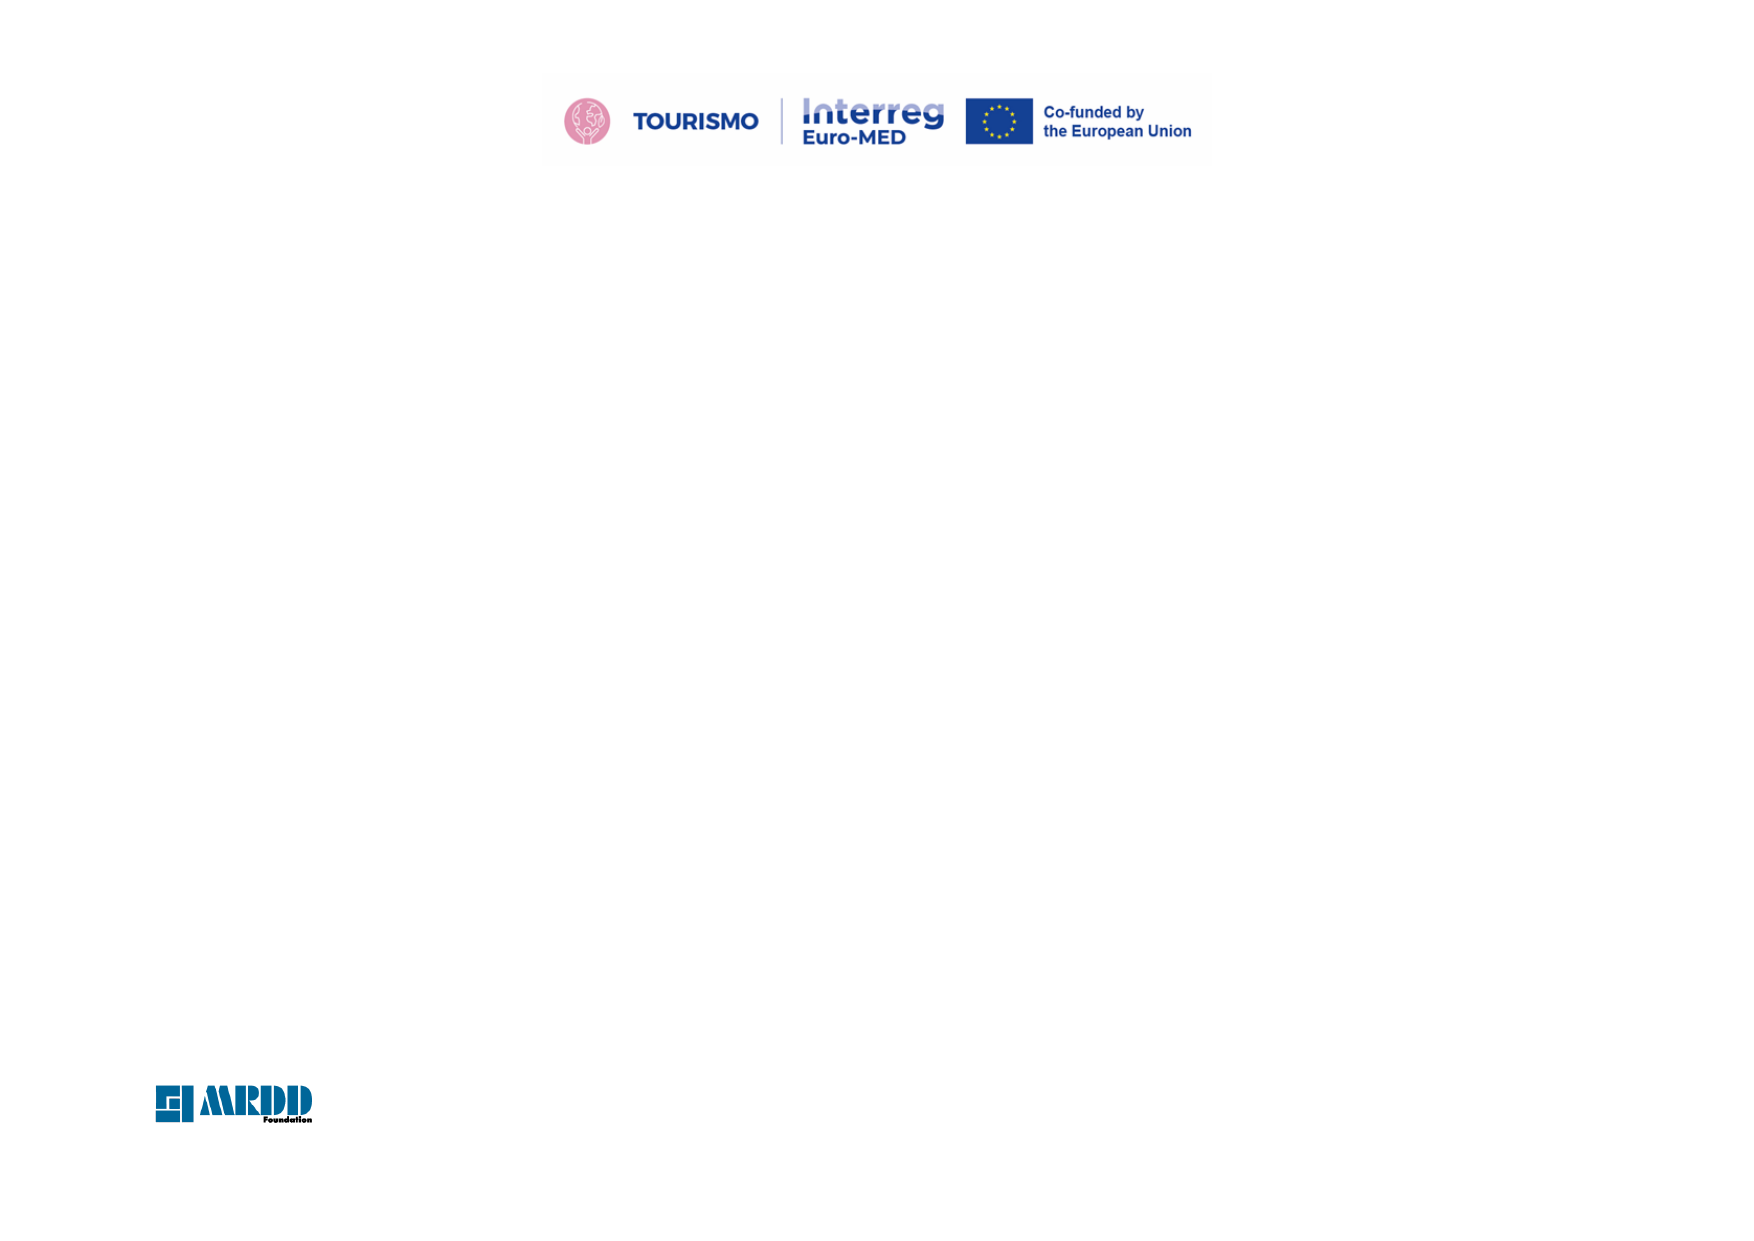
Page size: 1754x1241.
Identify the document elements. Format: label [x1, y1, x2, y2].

picture [541, 73, 1213, 166]
picture [150, 1080, 313, 1124]
